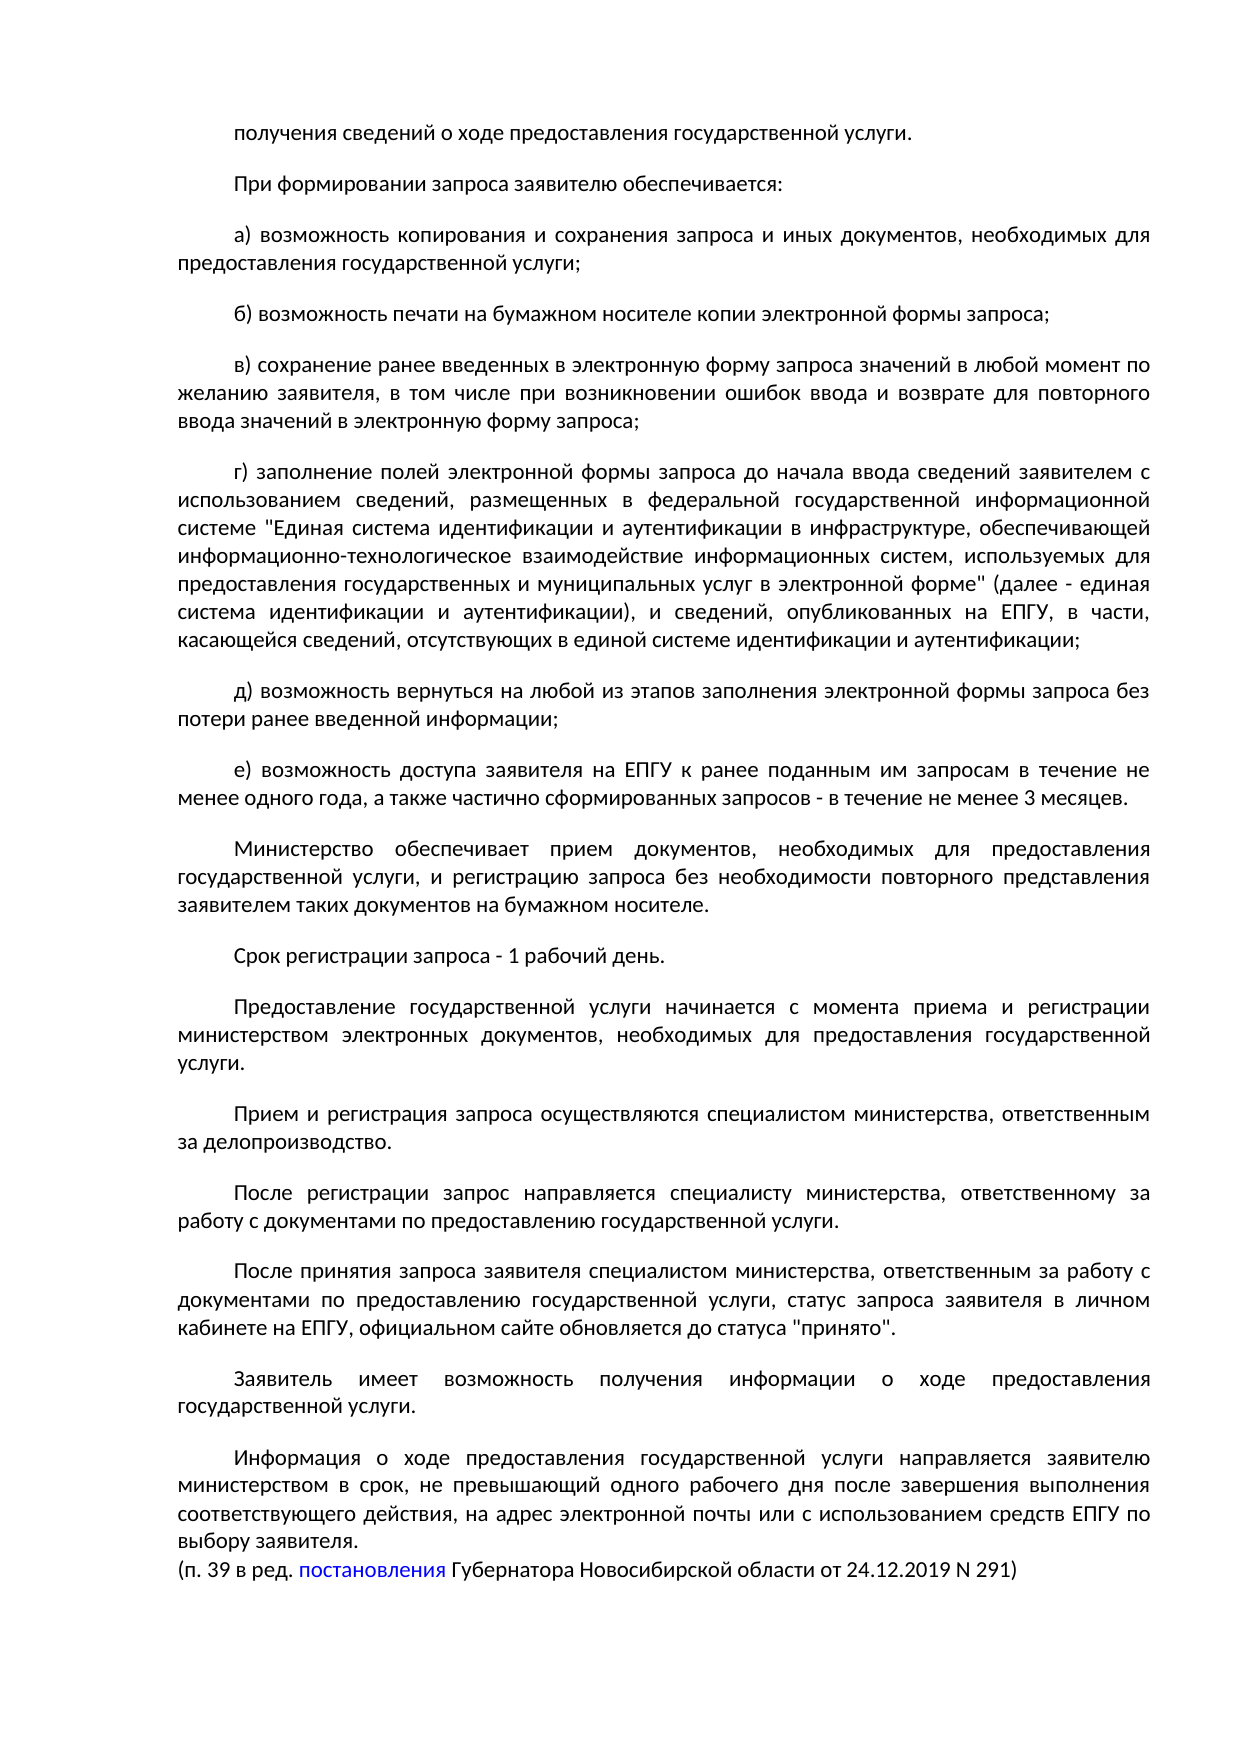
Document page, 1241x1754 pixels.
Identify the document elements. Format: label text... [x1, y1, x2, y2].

text Министерство обеспечивает прием документов, необходимых для предоставления государственной услуги, и регистрацию запроса без необходимости повторного представления заявителем таких документов на бумажном носителе. [177, 834, 1152, 918]
text г) заполнение полей электронной формы запроса до начала ввода сведений заявителем с использованием сведений, размещенных в федеральной государственной информационной системе "Единая система идентификации и аутентификации в инфраструктуре, обеспечивающей информационно-технологическое взаимодействие информационных систем, используемых для предоставления государственных и муниципальных услуг в электронной форме" (далее - единая система идентификации и аутентификации), и сведений, опубликованных на ЕПГУ, в части, касающейся сведений, отсутствующих в единой системе идентификации и аутентификации; [177, 457, 1152, 653]
text а) возможность копирования и сохранения запроса и иных документов, необходимых для предоставления государственной услуги; [177, 220, 1152, 276]
text д) возможность вернуться на любой из этапов заполнения электронной формы запроса без потери ранее введенной информации; [177, 676, 1152, 732]
text Информация о ходе предоставления государственной услуги направляется заявителю министерством в срок, не превышающий одного рабочего дня после завершения выполнения соответствующего действия, на адрес электронной почты или с использованием средств ЕПГУ по выбору заявителя. [177, 1443, 1152, 1555]
text Заявитель имеет возможность получения информации о ходе предоставления государственной услуги. [177, 1364, 1152, 1420]
text б) возможность печати на бумажном носителе копии электронной формы запроса; [177, 299, 1152, 327]
text получения сведений о ходе предоставления государственной услуги. [177, 118, 1152, 146]
text При формировании запроса заявителю обеспечивается: [177, 169, 1152, 197]
text в) сохранение ранее введенных в электронную форму запроса значений в любой момент по желанию заявителя, в том числе при возникновении ошибок ввода и возврате для повторного ввода значений в электронную форму запроса; [177, 350, 1152, 434]
text (п. 39 в ред. постановления Губернатора Новосибирской области от 24.12.2019 N 291) [177, 1555, 1152, 1583]
text Прием и регистрация запроса осуществляются специалистом министерства, ответственным за делопроизводство. [177, 1099, 1152, 1155]
text Срок регистрации запроса - 1 рабочий день. [177, 941, 1152, 969]
text Предоставление государственной услуги начинается с момента приема и регистрации министерством электронных документов, необходимых для предоставления государственной услуги. [177, 992, 1152, 1076]
text е) возможность доступа заявителя на ЕПГУ к ранее поданным им запросам в течение не менее одного года, а также частично сформированных запросов - в течение не менее 3 месяцев. [177, 755, 1152, 811]
text После регистрации запрос направляется специалисту министерства, ответственному за работу с документами по предоставлению государственной услуги. [177, 1178, 1152, 1234]
text После принятия запроса заявителя специалистом министерства, ответственным за работу с документами по предоставлению государственной услуги, статус запроса заявителя в личном кабинете на ЕПГУ, официальном сайте обновляется до статуса "принято". [177, 1257, 1152, 1341]
